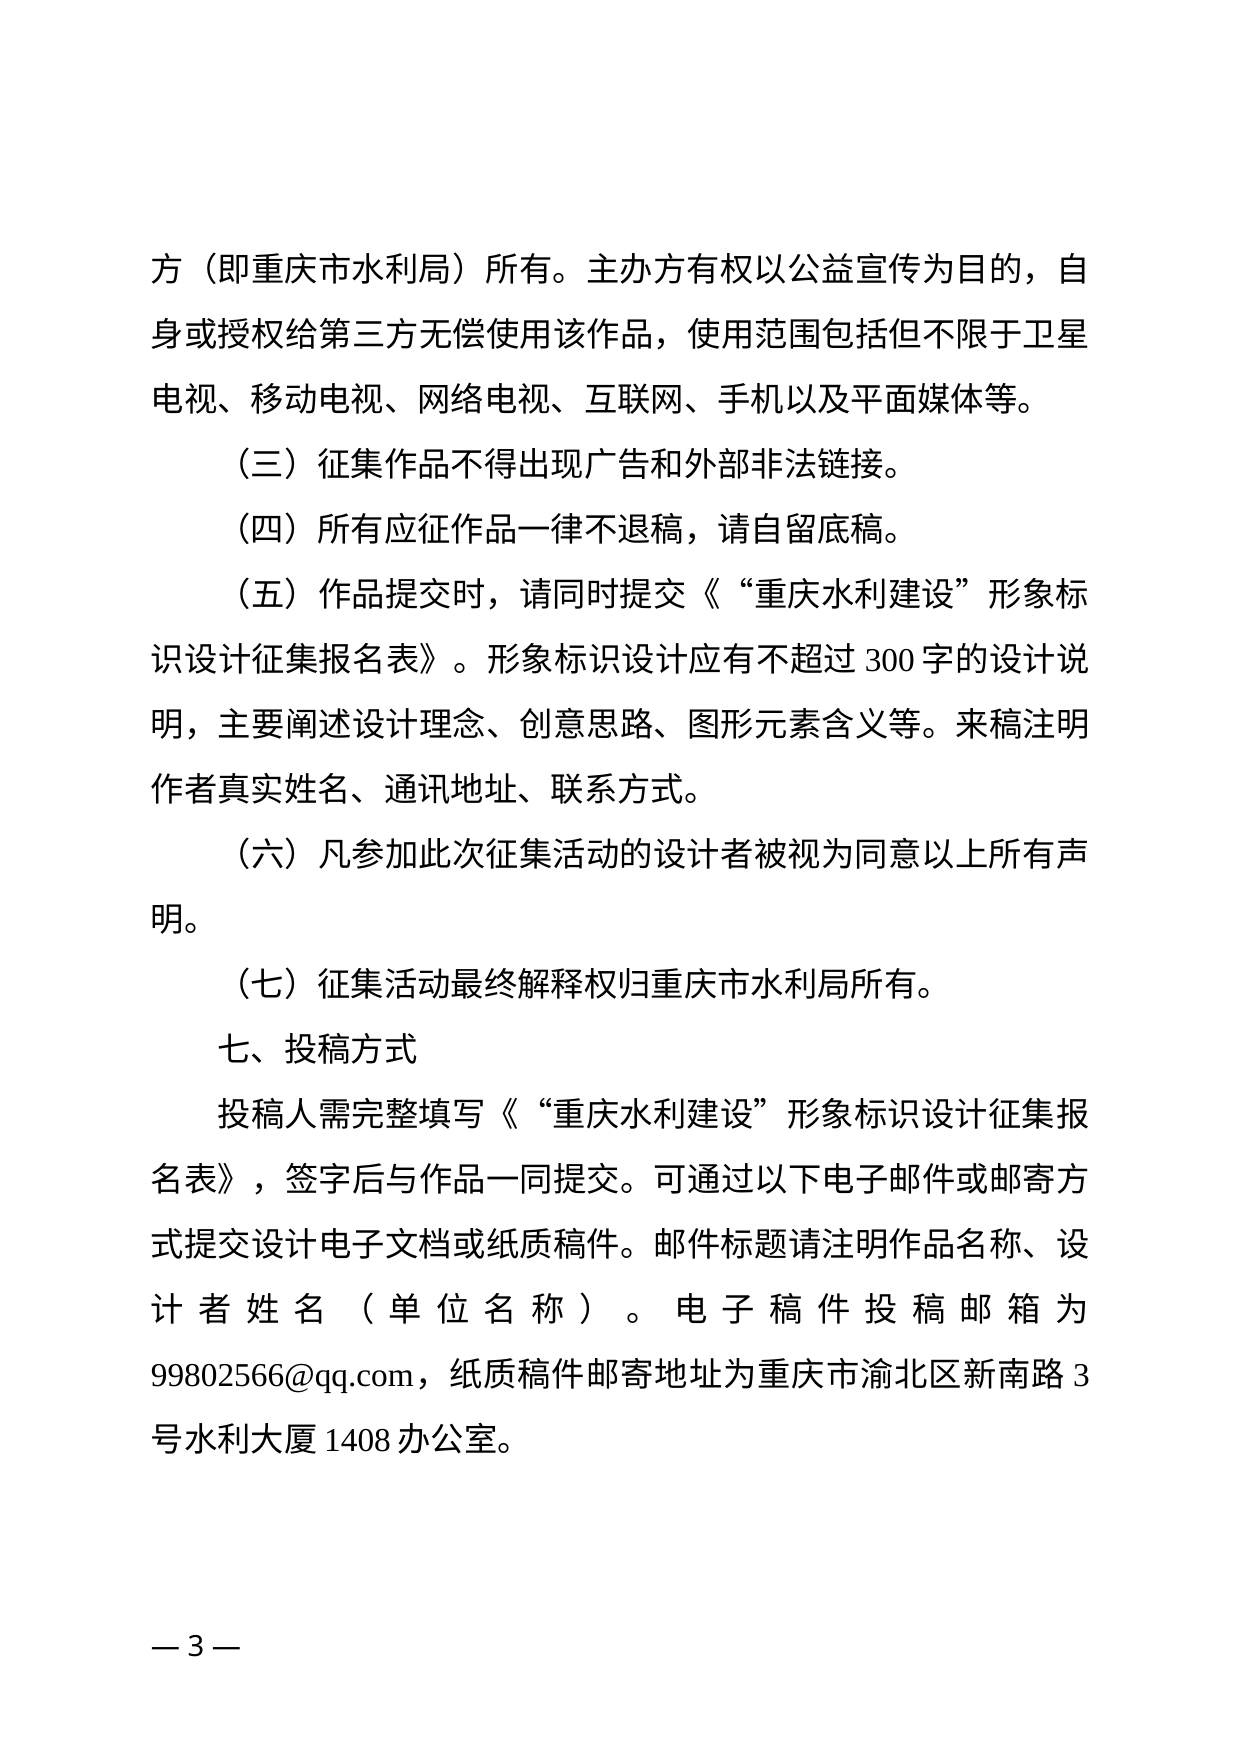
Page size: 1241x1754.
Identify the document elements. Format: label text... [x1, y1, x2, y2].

text （三）征集作品不得出现广告和外部非法链接。 [151, 429, 1089, 494]
text （七）征集活动最终解释权归重庆市水利局所有。 [151, 949, 1089, 1014]
text （六）凡参加此次征集活动的设计者被视为同意以上所有声明。 [151, 819, 1089, 949]
text （四）所有应征作品一律不退稿，请自留底稿。 [151, 494, 1089, 559]
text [151, 234, 1089, 429]
text （五）作品提交时，请同时提交《“重庆水利建设”形象标识设计征集报名表》。形象标识设计应有不超过300字的设计说明，主要阐述设计理念、创意思路、图形元素含义等。来稿注明作者真实姓名、通讯地址、联系方式。 [151, 559, 1089, 819]
text 七、投稿方式 [151, 1014, 1089, 1079]
text 投稿人需完整填写《“重庆水利建设”形象标识设计征集报名表》，签字后与作品一同提交。可通过以下电子邮件或邮寄方式提交设计电子文档或纸质稿件。邮件标题请注明作品名称、设计者姓名（单位名称）。电子稿件投稿邮箱为99802566@qq.com，纸质稿件邮寄地址为重庆市渝北区新南路3号水利大厦1408办公室。 [151, 1079, 1089, 1469]
